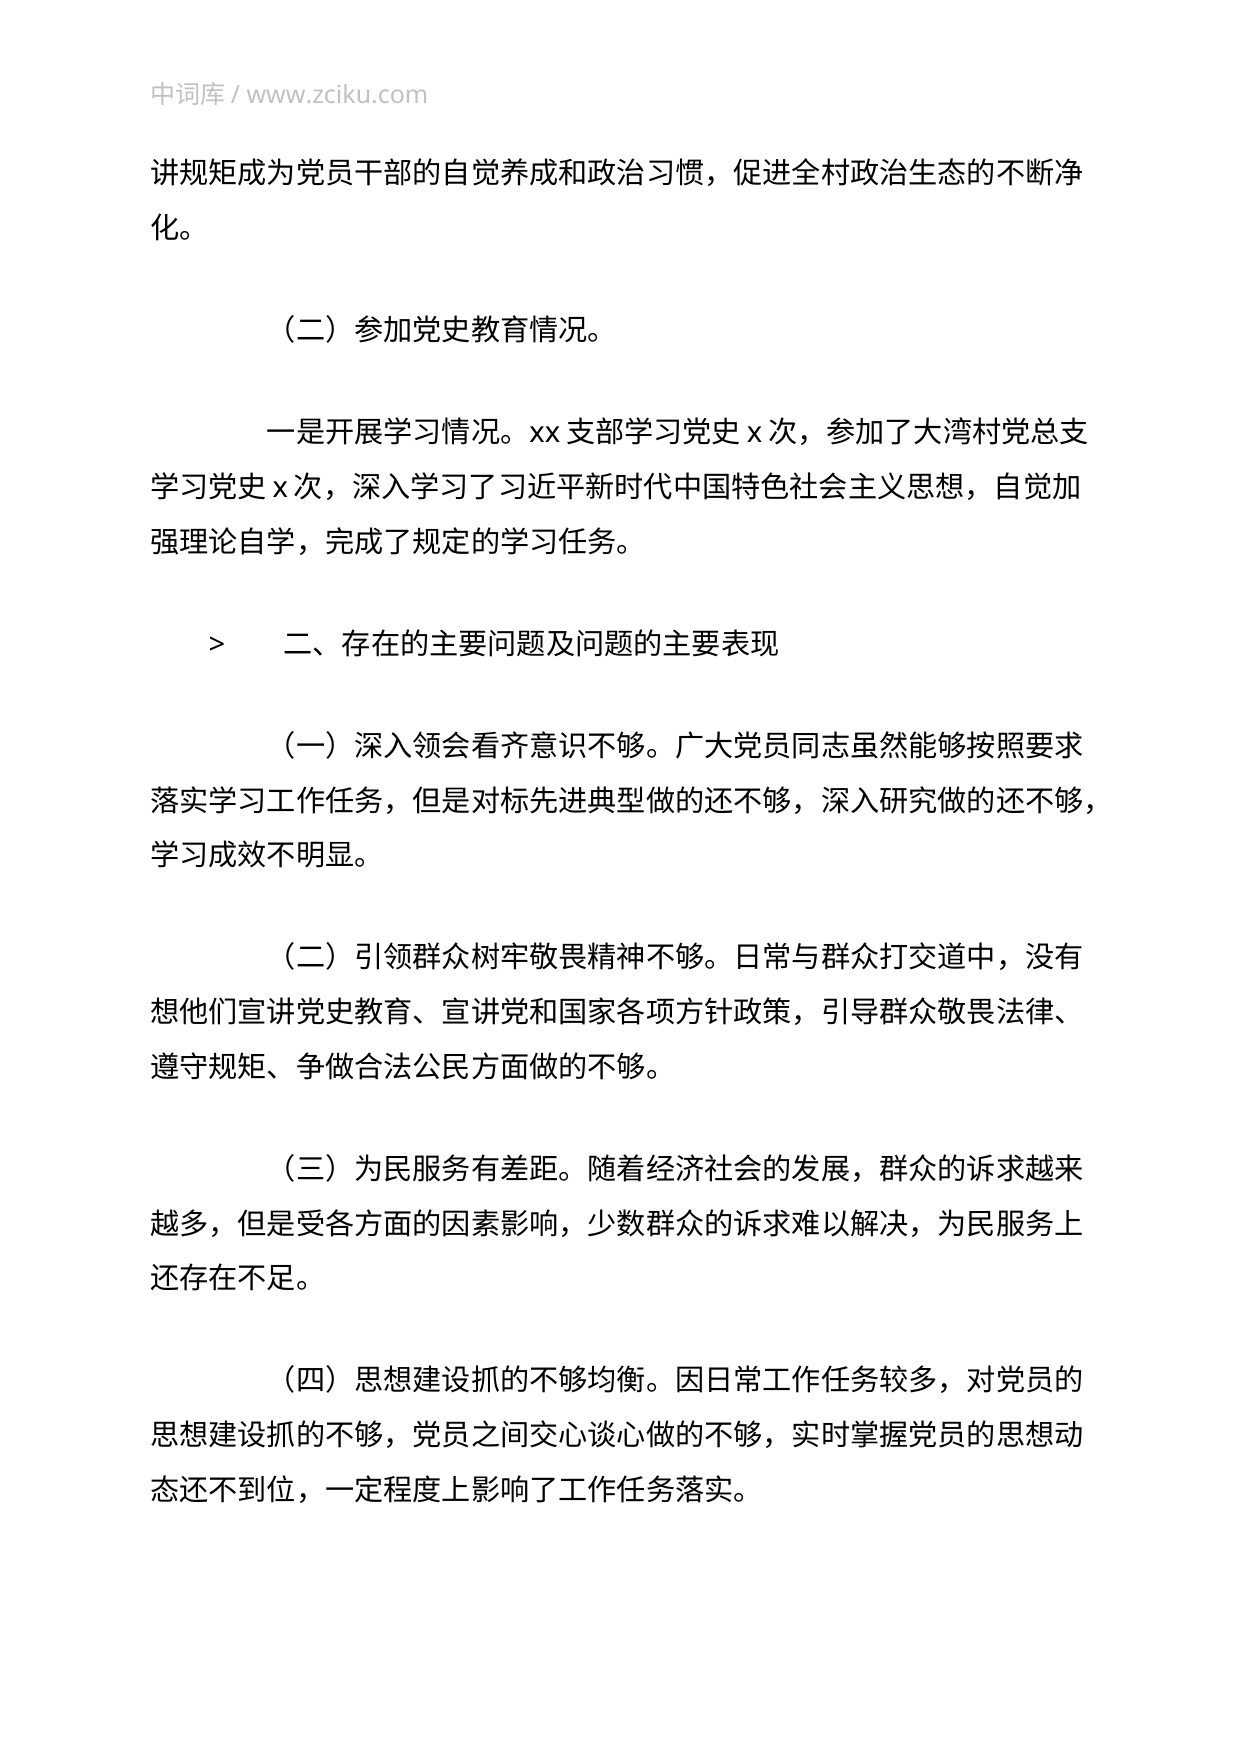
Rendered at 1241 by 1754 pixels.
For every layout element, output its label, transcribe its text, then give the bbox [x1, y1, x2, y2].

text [150, 150, 1090, 247]
text （二）引领群众树牢敬畏精神不够。日常与群众打交道中，没有想他们宣讲党史教育、宣讲党和国家各项方针政策，引导群众敬畏法律、遵守规矩、争做合法公民方面做的不够。 [150, 934, 1090, 1086]
text 一是开展学习情况。xx支部学习党史x次，参加了大湾村党总支学习党史x次，深入学习了习近平新时代中国特色社会主义思想，自觉加强理论自学，完成了规定的学习任务。 [150, 408, 1090, 561]
text > 二、存在的主要问题及问题的主要表现 [150, 620, 1090, 663]
text （四）思想建设抓的不够均衡。因日常工作任务较多，对党员的思想建设抓的不够，党员之间交心谈心做的不够，实时掌握党员的思想动态还不到位，一定程度上影响了工作任务落实。 [150, 1357, 1090, 1509]
text （三）为民服务有差距。随着经济社会的发展，群众的诉求越来越多，但是受各方面的因素影响，少数群众的诉求难以解决，为民服务上还存在不足。 [150, 1145, 1090, 1297]
text （二）参加党史教育情况。 [150, 307, 1090, 349]
text （一）深入领会看齐意识不够。广大党员同志虽然能够按照要求落实学习工作任务，但是对标先进典型做的还不够，深入研究做的还不够，学习成效不明显。 [150, 722, 1090, 874]
